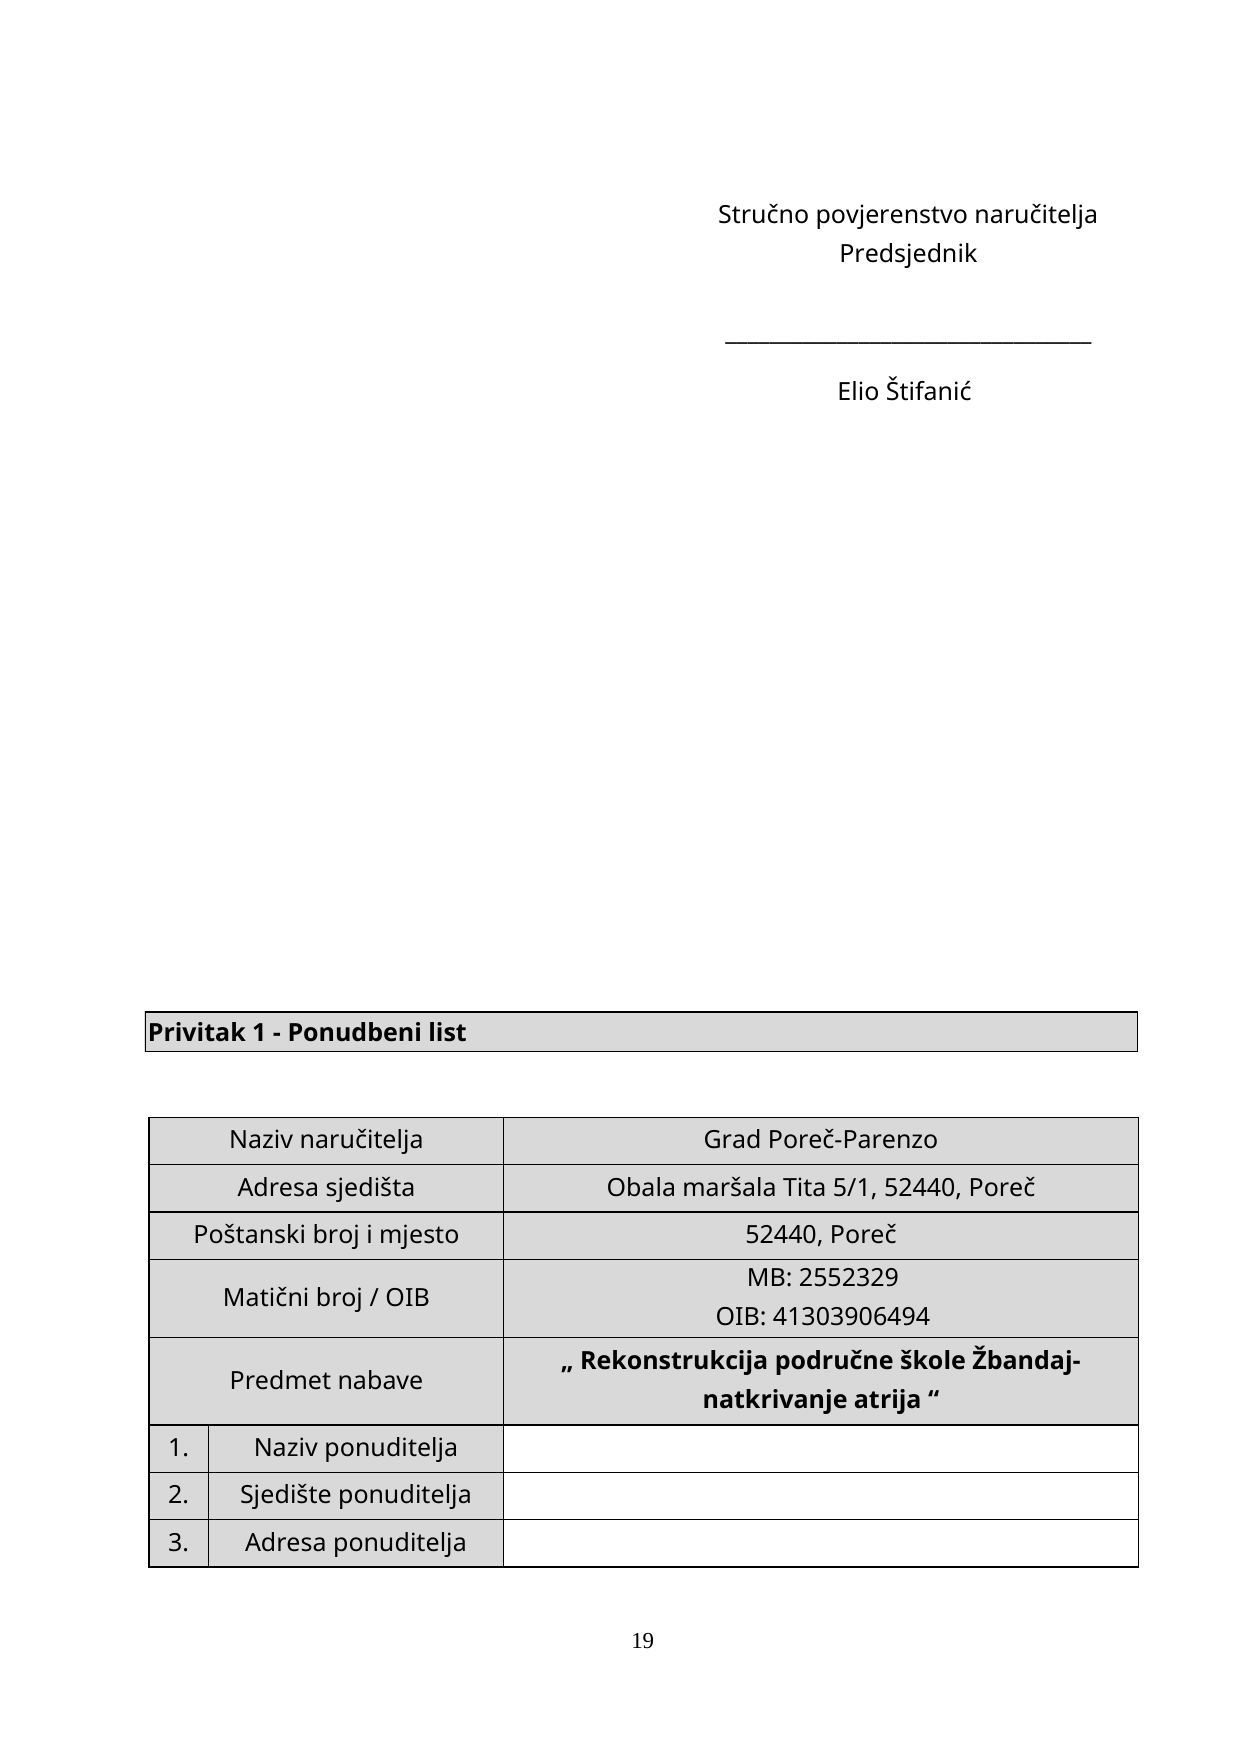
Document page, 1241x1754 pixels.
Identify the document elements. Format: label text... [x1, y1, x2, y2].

table_cell MB: 2552329 OIB: 41303906494 [504, 1260, 1138, 1337]
table_cell Matični broj / OIB [150, 1260, 503, 1337]
text Stručno povjerenstvo naručitelja [679, 197, 1137, 231]
table_cell Adresa sjedišta [150, 1165, 503, 1211]
table_cell Predmet nabave [150, 1338, 503, 1424]
table_cell Obala maršala Tita 5/1, 52440, Poreč [504, 1165, 1138, 1211]
table_cell Naziv ponuditelja [209, 1426, 503, 1472]
text Privitak 1 - Ponudbeni list [146, 1013, 1137, 1051]
table_header Grad Poreč-Parenzo [504, 1118, 1138, 1164]
table_cell [504, 1426, 1138, 1472]
table_cell 52440, Poreč [504, 1213, 1138, 1259]
table_header Naziv naručitelja [150, 1118, 503, 1164]
table_cell Adresa ponuditelja [209, 1520, 503, 1566]
table_cell 1. [150, 1426, 208, 1472]
list Elio Štifanić [185, 374, 1137, 408]
table_cell 2. [150, 1473, 208, 1519]
table_cell Poštanski broj i mjesto [150, 1213, 503, 1259]
table_cell 3. [150, 1520, 208, 1566]
table_cell „ Rekonstrukcija područne škole Žbandaj- natkrivanje atrija “ [504, 1338, 1138, 1424]
table_cell Sjedište ponuditelja [209, 1473, 503, 1519]
table_cell [504, 1520, 1138, 1566]
table_cell [504, 1473, 1138, 1519]
text Predsjednik [679, 236, 1137, 270]
text _________________________________ [679, 314, 1137, 348]
